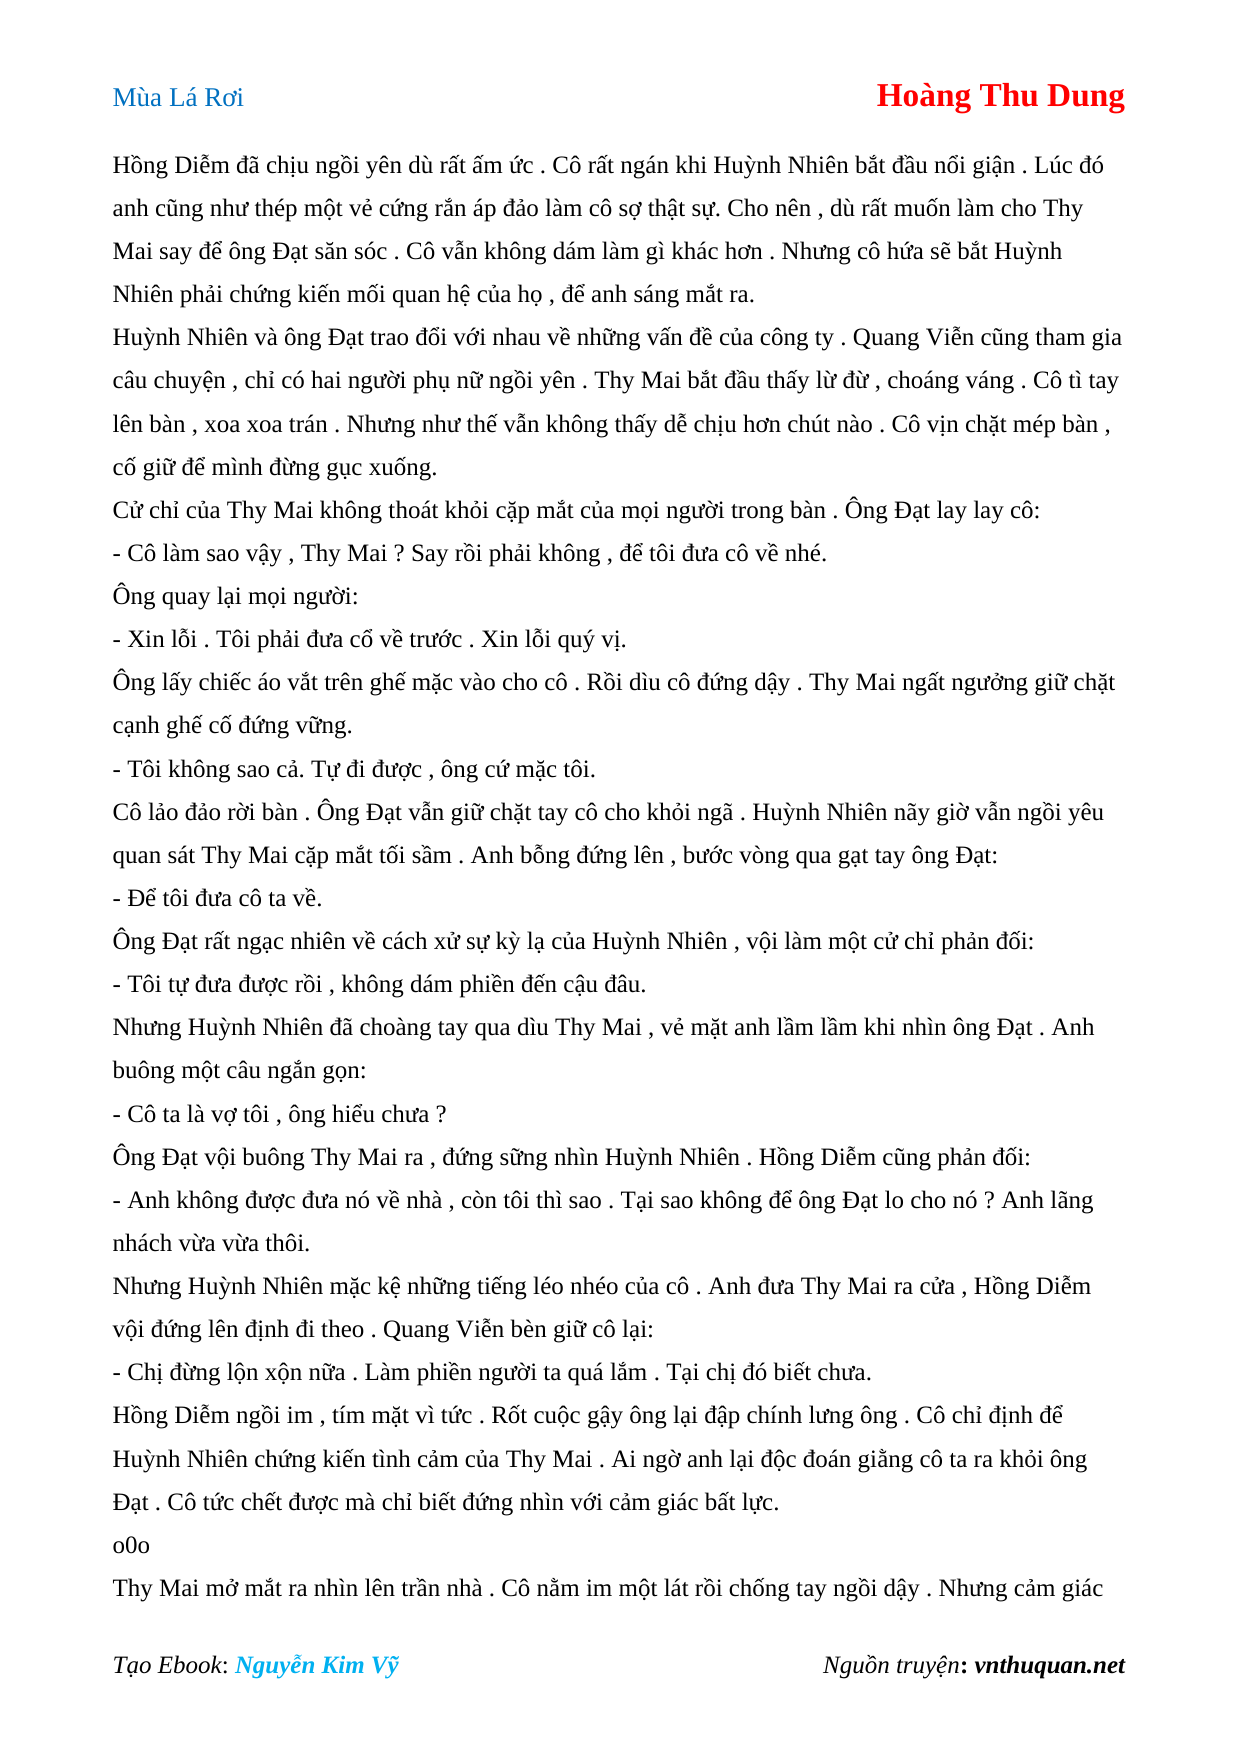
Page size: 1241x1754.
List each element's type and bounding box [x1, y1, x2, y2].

text [112, 150, 1128, 1602]
